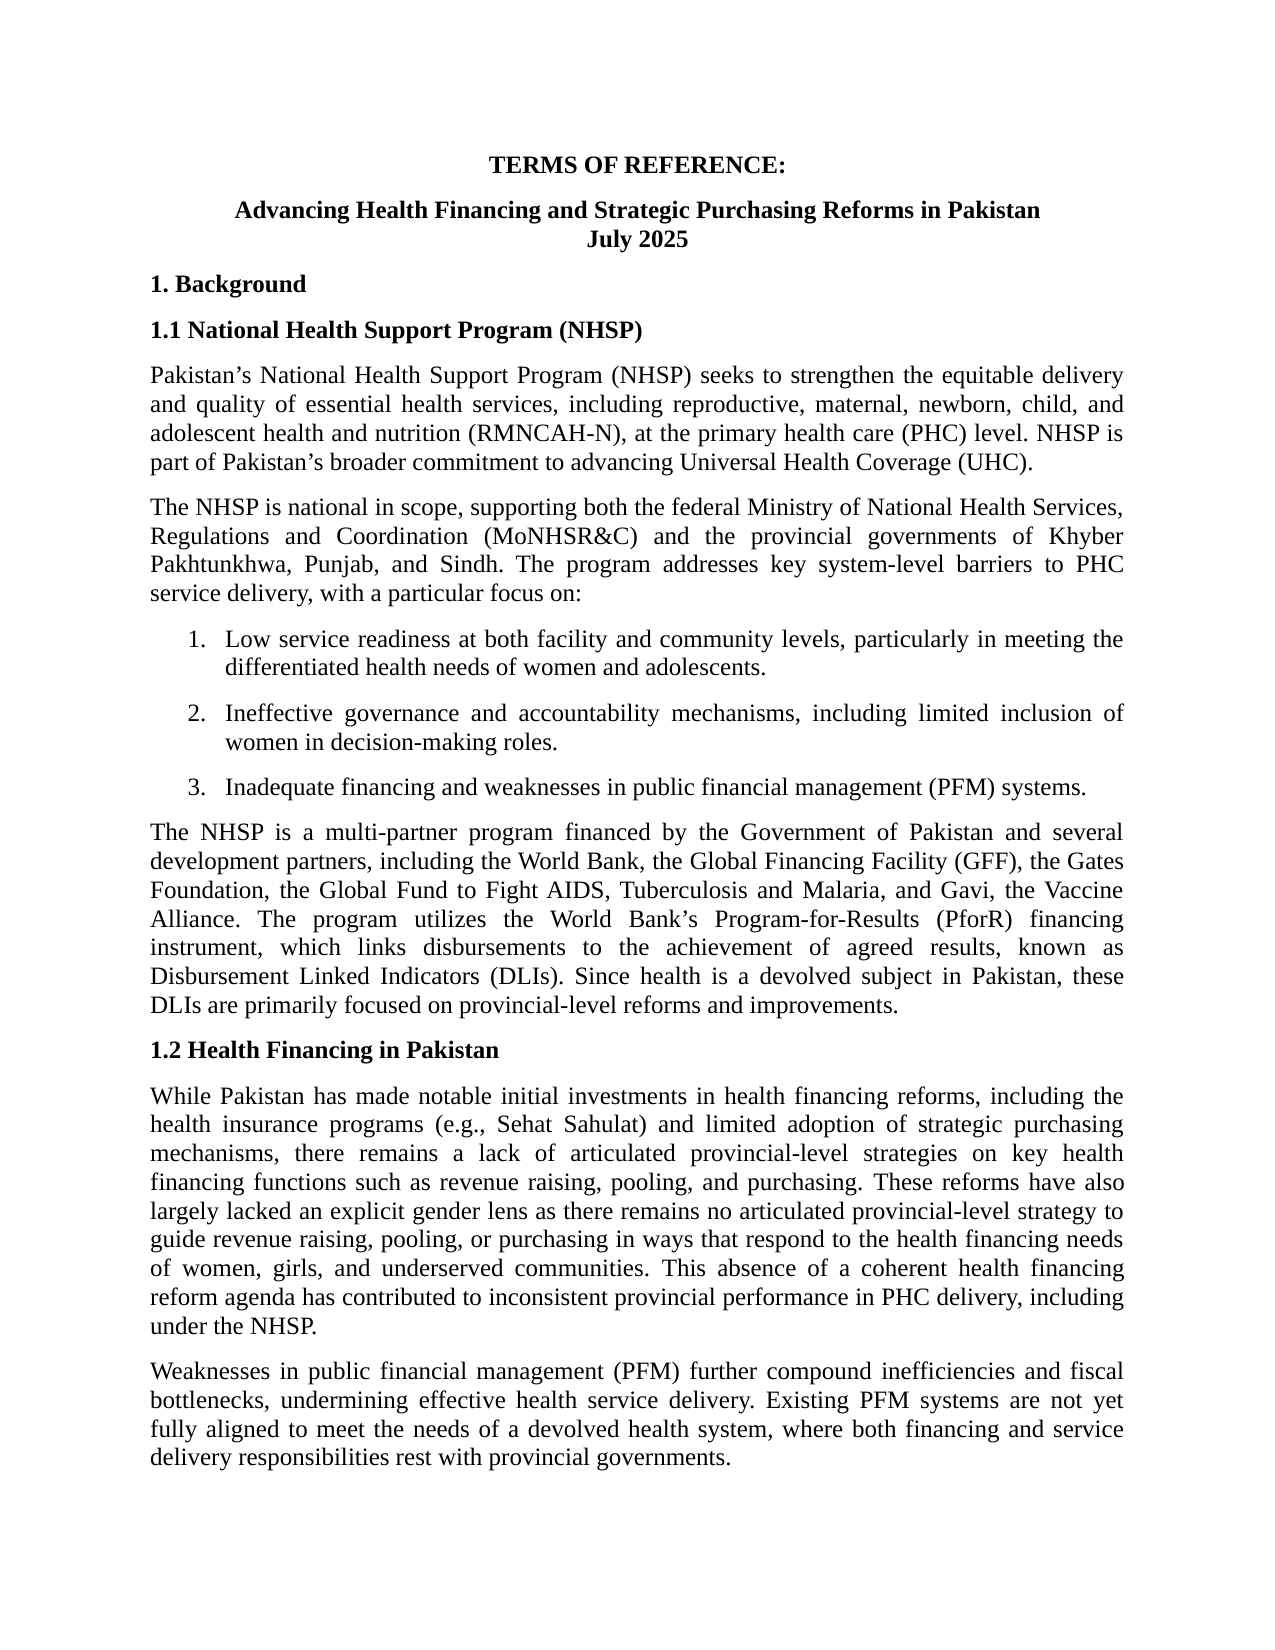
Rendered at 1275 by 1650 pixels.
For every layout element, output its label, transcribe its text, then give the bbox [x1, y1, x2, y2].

text 1.2 Health Financing in Pakistan [150, 1035, 1125, 1064]
text Advancing Health Financing and Strategic Purchasing Reforms in Pakistan July 2025 [150, 195, 1125, 253]
text While Pakistan has made notable initial investments in health financing reforms, including the health insurance programs (e.g., Sehat Sahulat) and limited adoption of strategic purchasing mechanisms, there remains a lack of articulated provincial-level strategies on key health financing functions such as revenue raising, pooling, and purchasing. These reforms have also largely lacked an explicit gender lens as there remains no articulated provincial-level strategy to guide revenue raising, pooling, or purchasing in ways that respond to the health financing needs of women, girls, and underserved communities. This absence of a coherent health financing reform agenda has contributed to inconsistent provincial performance in PHC delivery, including under the NHSP. [150, 1081, 1125, 1339]
text Pakistan’s National Health Support Program (NHSP) seeks to strengthen the equitable delivery and quality of essential health services, including reproductive, maternal, newborn, child, and adolescent health and nutrition (RMNCAH-N), at the primary health care (PHC) level. NHSP is part of Pakistan’s broader commitment to advancing Universal Health Coverage (UHC). [150, 360, 1125, 475]
text The NHSP is national in scope, supporting both the federal Ministry of National Health Services, Regulations and Coordination (MoNHSR&C) and the provincial governments of Khyber Pakhtunkhwa, Punjab, and Sindh. The program addresses key system-level barriers to PHC service delivery, with a particular focus on: [150, 492, 1125, 607]
text 1.1 National Health Support Program (NHSP) [150, 315, 1125, 344]
list Inadequate financing and weaknesses in public financial management (PFM) systems. [187, 772, 1125, 801]
list Ineffective governance and accountability mechanisms, including limited inclusion of women in decision-making roles. [187, 698, 1125, 755]
list Low service readiness at both facility and community levels, particularly in meeting the differentiated health needs of women and adolescents. [187, 624, 1125, 681]
text The NHSP is a multi-partner program financed by the Government of Pakistan and several development partners, including the World Bank, the Global Financing Facility (GFF), the Gates Foundation, the Global Fund to Fight AIDS, Tuberculosis and Malaria, and Gavi, the Vaccine Alliance. The program utilizes the World Bank’s Program-for-Results (PforR) financing instrument, which links disbursements to the achievement of agreed results, known as Disbursement Linked Indicators (DLIs). Since health is a devolved subject in Pakistan, these DLIs are primarily focused on provincial-level reforms and improvements. [150, 817, 1125, 1019]
text Weaknesses in public financial management (PFM) further compound inefficiencies and fiscal bottlenecks, undermining effective health service delivery. Existing PFM systems are not yet fully aligned to meet the needs of a devolved health system, where both financing and service delivery responsibilities rest with provincial governments. [150, 1356, 1125, 1471]
text 1. Background [150, 269, 1125, 298]
text TERMS OF REFERENCE: [150, 150, 1125, 179]
